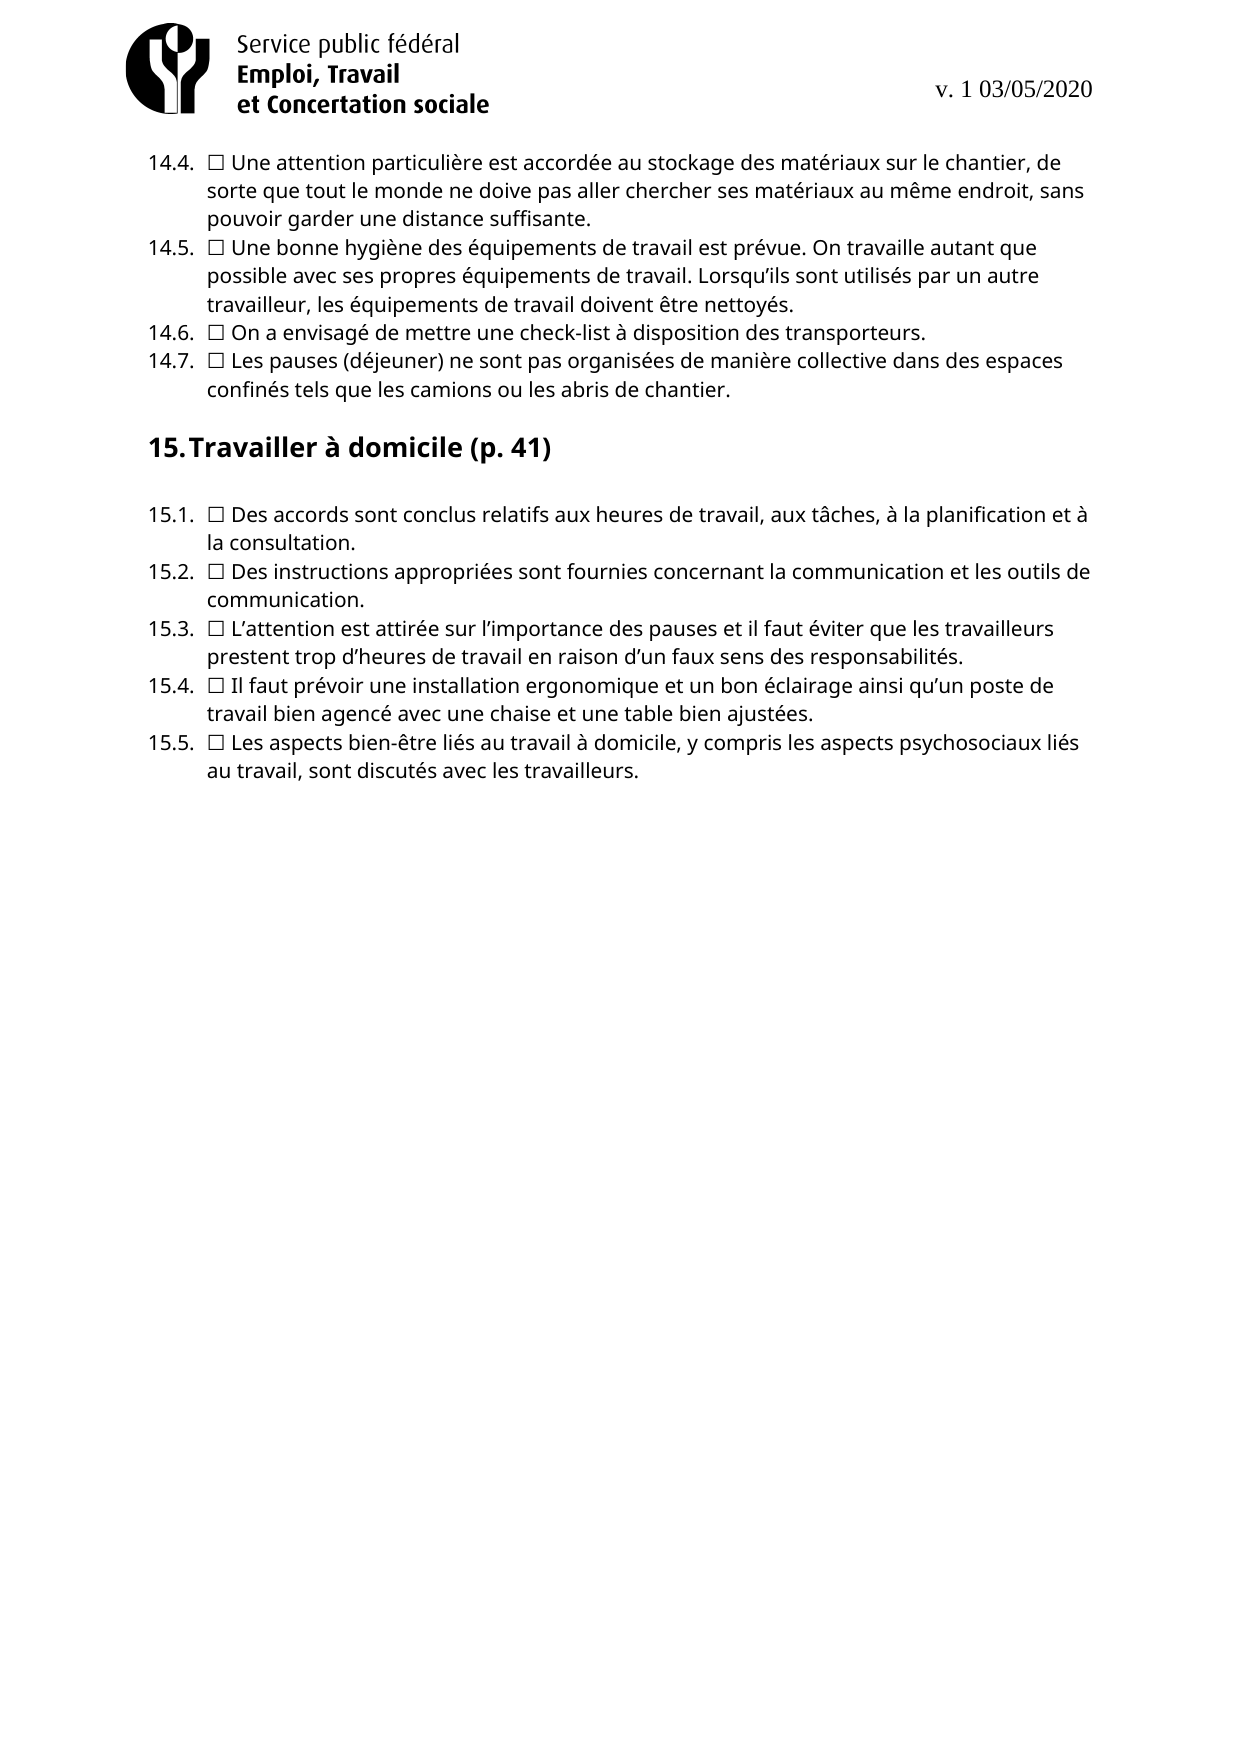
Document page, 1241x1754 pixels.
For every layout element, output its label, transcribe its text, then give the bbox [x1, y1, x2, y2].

list L’attention est attirée sur l’importance des pauses et il faut éviter que les travailleurs prestent trop d’heures de travail en raison d’un faux sens des responsabilités. [148, 614, 1093, 671]
list Il faut prévoir une installation ergonomique et un bon éclairage ainsi qu’un poste de travail bien agencé avec une chaise et une table bien ajustées. [148, 671, 1093, 728]
list On a envisagé de mettre une check-list à disposition des transporteurs. [148, 318, 1093, 347]
picture [125, 23, 490, 119]
list Des instructions appropriées sont fournies concernant la communication et les outils de communication. [148, 557, 1093, 614]
list Une attention particulière est accordée au stockage des matériaux sur le chantier, de sorte que tout le monde ne doive pas aller chercher ses matériaux au même endroit, sans pouvoir garder une distance suffisante. [148, 148, 1093, 233]
list Des accords sont conclus relatifs aux heures de travail, aux tâches, à la planification et à la consultation. [148, 500, 1093, 557]
list Une bonne hygiène des équipements de travail est prévue. On travaille autant que possible avec ses propres équipements de travail. Lorsqu’ils sont utilisés par un autre travailleur, les équipements de travail doivent être nettoyés. [148, 233, 1093, 318]
list Les pauses (déjeuner) ne sont pas organisées de manière collective dans des espaces confinés tels que les camions ou les abris de chantier. [148, 347, 1093, 403]
subtitle Travailler à domicile (p. 41) [148, 428, 1093, 465]
list Les aspects bien-être liés au travail à domicile, y compris les aspects psychosociaux liés au travail, sont discutés avec les travailleurs. [148, 728, 1093, 784]
